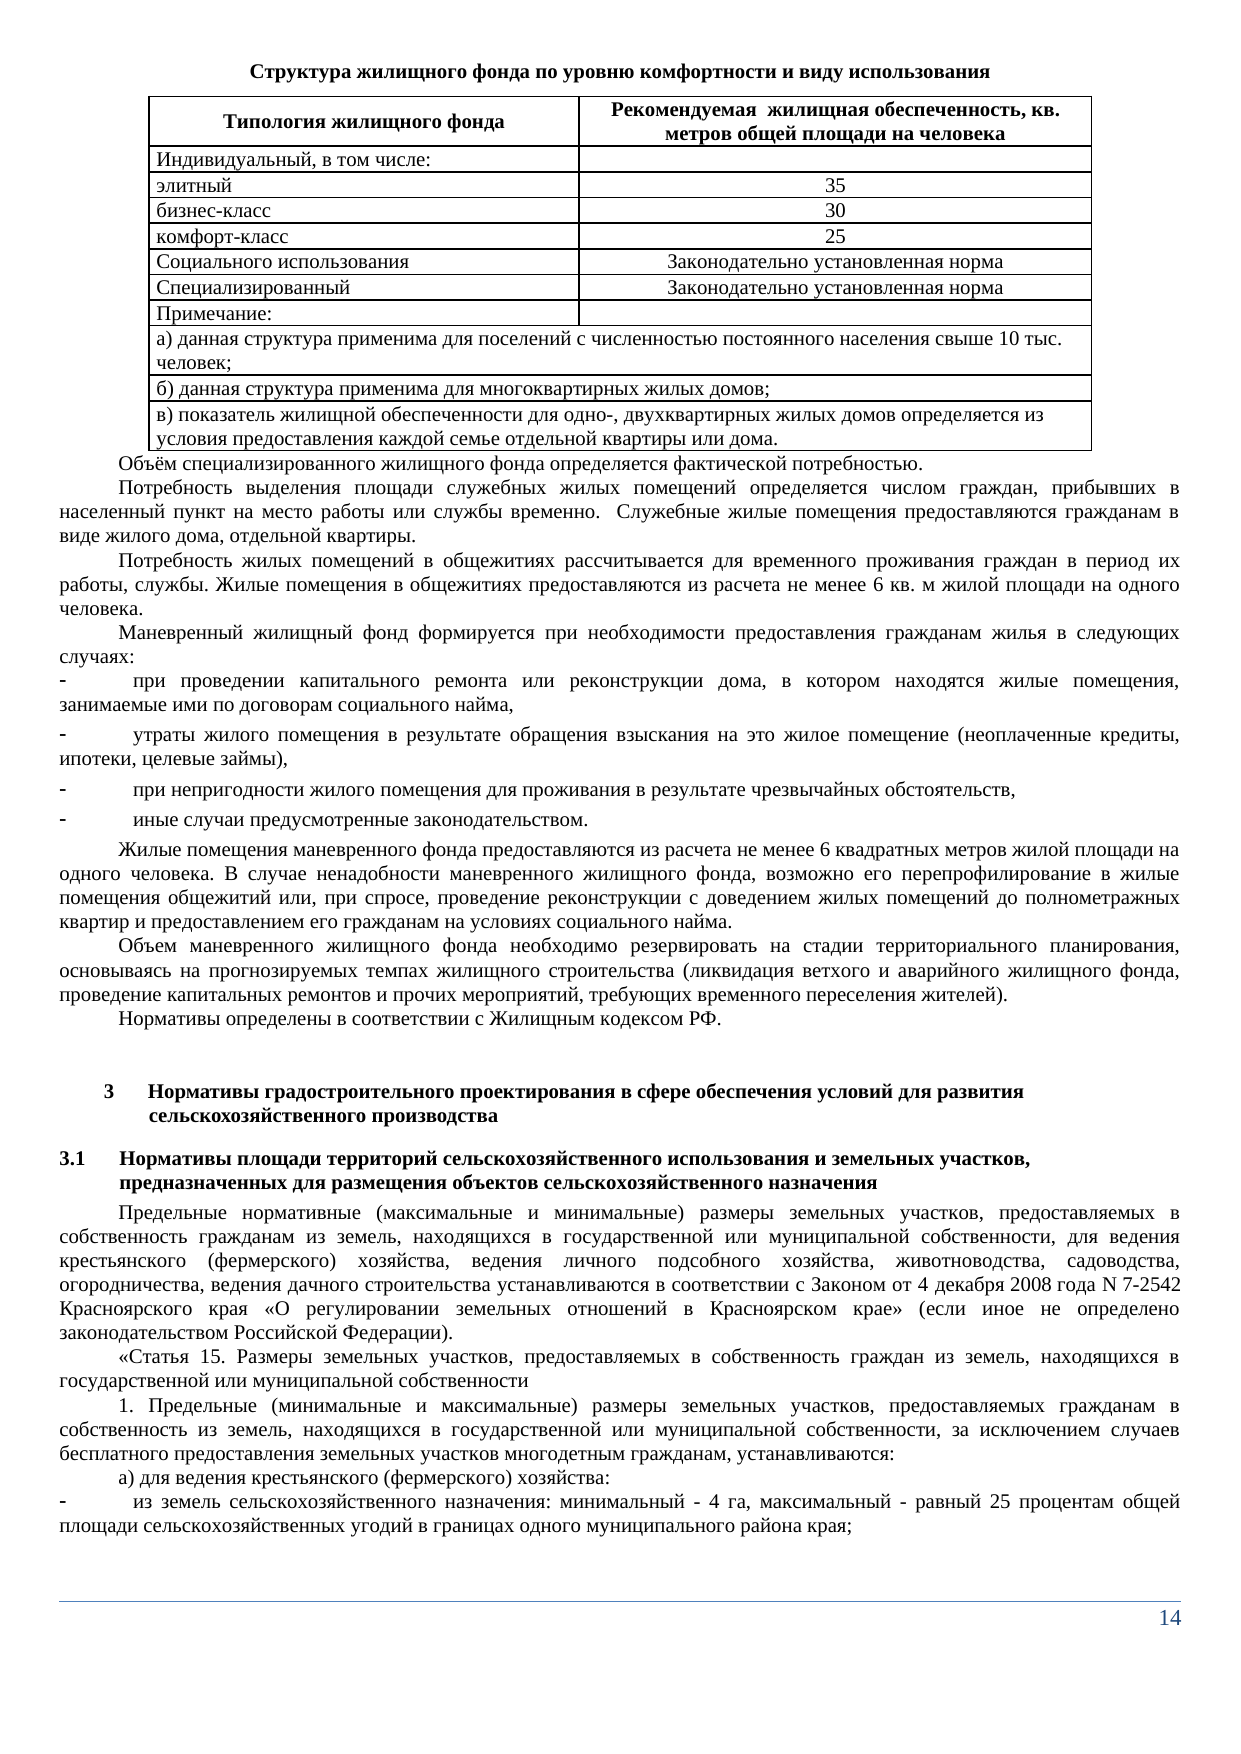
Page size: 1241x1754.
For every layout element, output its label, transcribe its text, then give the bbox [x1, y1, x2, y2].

table_cell Законодательно установленная норма [580, 275, 1091, 299]
text Жилые помещения маневренного фонда предоставляются из расчета не менее 6 квадратных метров жилой площади на одного человека. В случае ненадобности маневренного жилищного фонда, возможно его перепрофилирование в жилые помещения общежитий или, при спросе, проведение реконструкции с доведением жилых помещений до полнометражных квартир и предоставлением его гражданам на условиях социального найма. [59, 837, 1181, 933]
table_cell Индивидуальный, в том числе: [150, 147, 578, 171]
list утраты жилого помещения в результате обращения взыскания на это жилое помещение (неоплаченные кредиты, ипотеки, целевые займы), [59, 722, 1181, 770]
text «Статья 15. Размеры земельных участков, предоставляемых в собственность граждан из земель, находящихся в государственной или муниципальной собственности [59, 1344, 1181, 1392]
text Потребность выделения площади служебных жилых помещений определяется числом граждан, прибывших в населенный пункт на место работы или службы временно. Служебные жилые помещения предоставляются гражданам в виде жилого дома, отдельной квартиры. [59, 475, 1181, 547]
list при проведении капитального ремонта или реконструкции дома, в котором находятся жилые помещения, занимаемые ими по договорам социального найма, [59, 668, 1181, 716]
table_cell в) показатель жилищной обеспеченности для одно-, двухквартирных жилых домов определяется из условия предоставления каждой семье отдельной квартиры или дома. [150, 402, 1091, 450]
table_cell Законодательно установленная норма [580, 250, 1091, 273]
subtitle Нормативы градостроительного проектирования в сфере обеспечения условий для развития сельскохозяйственного производства [103, 1079, 1181, 1127]
text Маневренный жилищный фонд формируется при необходимости предоставления гражданам жилья в следующих случаях: [59, 620, 1181, 668]
table_cell 30 [580, 198, 1091, 222]
table_cell Примечание: [150, 301, 578, 325]
table_header Рекомендуемая жилищная обеспеченность, кв. метров общей площади на человека [580, 97, 1091, 145]
text а) для ведения крестьянского (фермерского) хозяйства: [59, 1465, 1181, 1489]
text Потребность жилых помещений в общежитиях рассчитывается для временного проживания граждан в период их работы, службы. Жилые помещения в общежитиях предоставляются из расчета не менее 6 кв. м жилой площади на одного человека. [59, 547, 1181, 620]
table_cell [580, 301, 1091, 325]
table_cell 25 [580, 224, 1091, 248]
text Объём специализированного жилищного фонда определяется фактической потребностью. [59, 451, 1181, 475]
table_header Типология жилищного фонда [150, 97, 578, 145]
table_cell комфорт-класс [150, 224, 578, 248]
table_cell Социального использования [150, 250, 578, 273]
text Предельные нормативные (максимальные и минимальные) размеры земельных участков, предоставляемых в собственность гражданам из земель, находящихся в государственной или муниципальной собственности, для ведения крестьянского (фермерского) хозяйства, ведения личного подсобного хозяйства, животноводства, садоводства, огородничества, ведения дачного строительства устанавливаются в соответствии с Законом от 4 декабря 2008 года N 7-2542 Красноярского края «О регулировании земельных отношений в Красноярском крае» (если иное не определено законодательством Российской Федерации). [59, 1200, 1181, 1344]
list из земель сельскохозяйственного назначения: минимальный - 4 га, максимальный - равный 25 процентам общей площади сельскохозяйственных угодий в границах одного муниципального района края; [59, 1489, 1181, 1537]
table_cell Специализированный [150, 275, 578, 299]
table_cell б) данная структура применима для многоквартирных жилых домов; [150, 376, 1091, 400]
list при непригодности жилого помещения для проживания в результате чрезвычайных обстоятельств, [59, 777, 1181, 801]
subtitle Нормативы площади территорий сельскохозяйственного использования и земельных участков, предназначенных для размещения объектов сельскохозяйственного назначения [59, 1146, 1181, 1194]
list иные случаи предусмотренные законодательством. [59, 807, 1181, 831]
text Нормативы определены в соответствии с Жилищным кодексом РФ. [59, 1006, 1181, 1030]
text Объем маневренного жилищного фонда необходимо резервировать на стадии территориального планирования, основываясь на прогнозируемых темпах жилищного строительства (ликвидация ветхого и аварийного жилищного фонда, проведение капитальных ремонтов и прочих мероприятий, требующих временного переселения жителей). [59, 933, 1181, 1006]
table_cell [580, 147, 1091, 171]
table_cell бизнес-класс [150, 198, 578, 222]
table_cell а) данная структура применима для поселений с численностью постоянного населения свыше 10 тыс. человек; [150, 326, 1091, 374]
table_cell элитный [150, 173, 578, 197]
text Структура жилищного фонда по уровню комфортности и виду использования [59, 59, 1181, 83]
table_cell 35 [580, 173, 1091, 197]
text 1. Предельные (минимальные и максимальные) размеры земельных участков, предоставляемых гражданам в собственность из земель, находящихся в государственной или муниципальной собственности, за исключением случаев бесплатного предоставления земельных участков многодетным гражданам, устанавливаются: [59, 1392, 1181, 1465]
